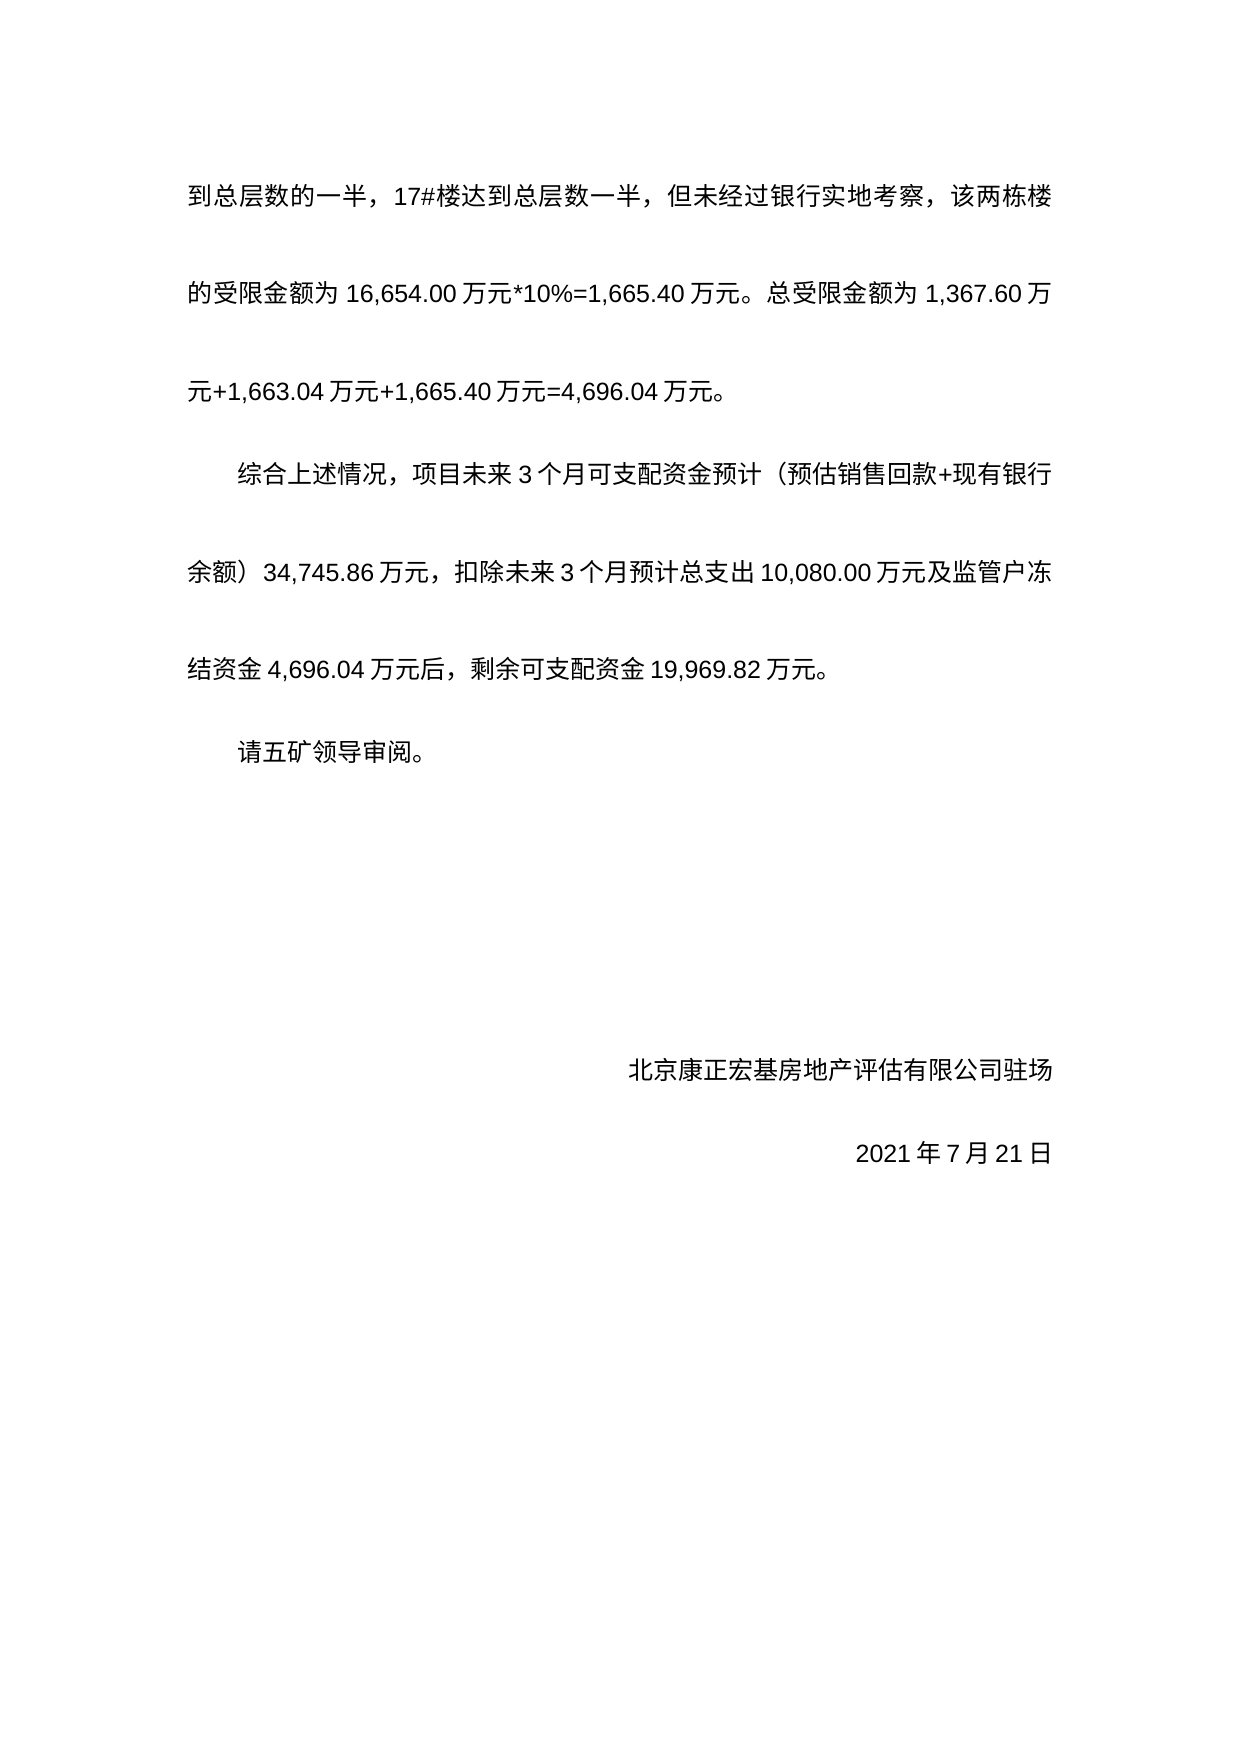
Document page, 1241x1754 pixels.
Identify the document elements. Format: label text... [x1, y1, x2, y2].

text 综合上述情况，项目未来3个月可支配资金预计（预估销售回款+现有银行余额）34,745.86万元，扣除未来3个月预计总支出10,080.00万元及监管户冻结资金4,696.04万元后，剩余可支配资金19,969.82万元。 [187, 440, 1053, 700]
text 请五矿领导审阅。 [187, 718, 1053, 783]
text 北京康正宏基房地产评估有限公司驻场 [187, 1036, 1053, 1101]
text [187, 162, 1053, 422]
text 2021年7月21日 [187, 1119, 1053, 1184]
